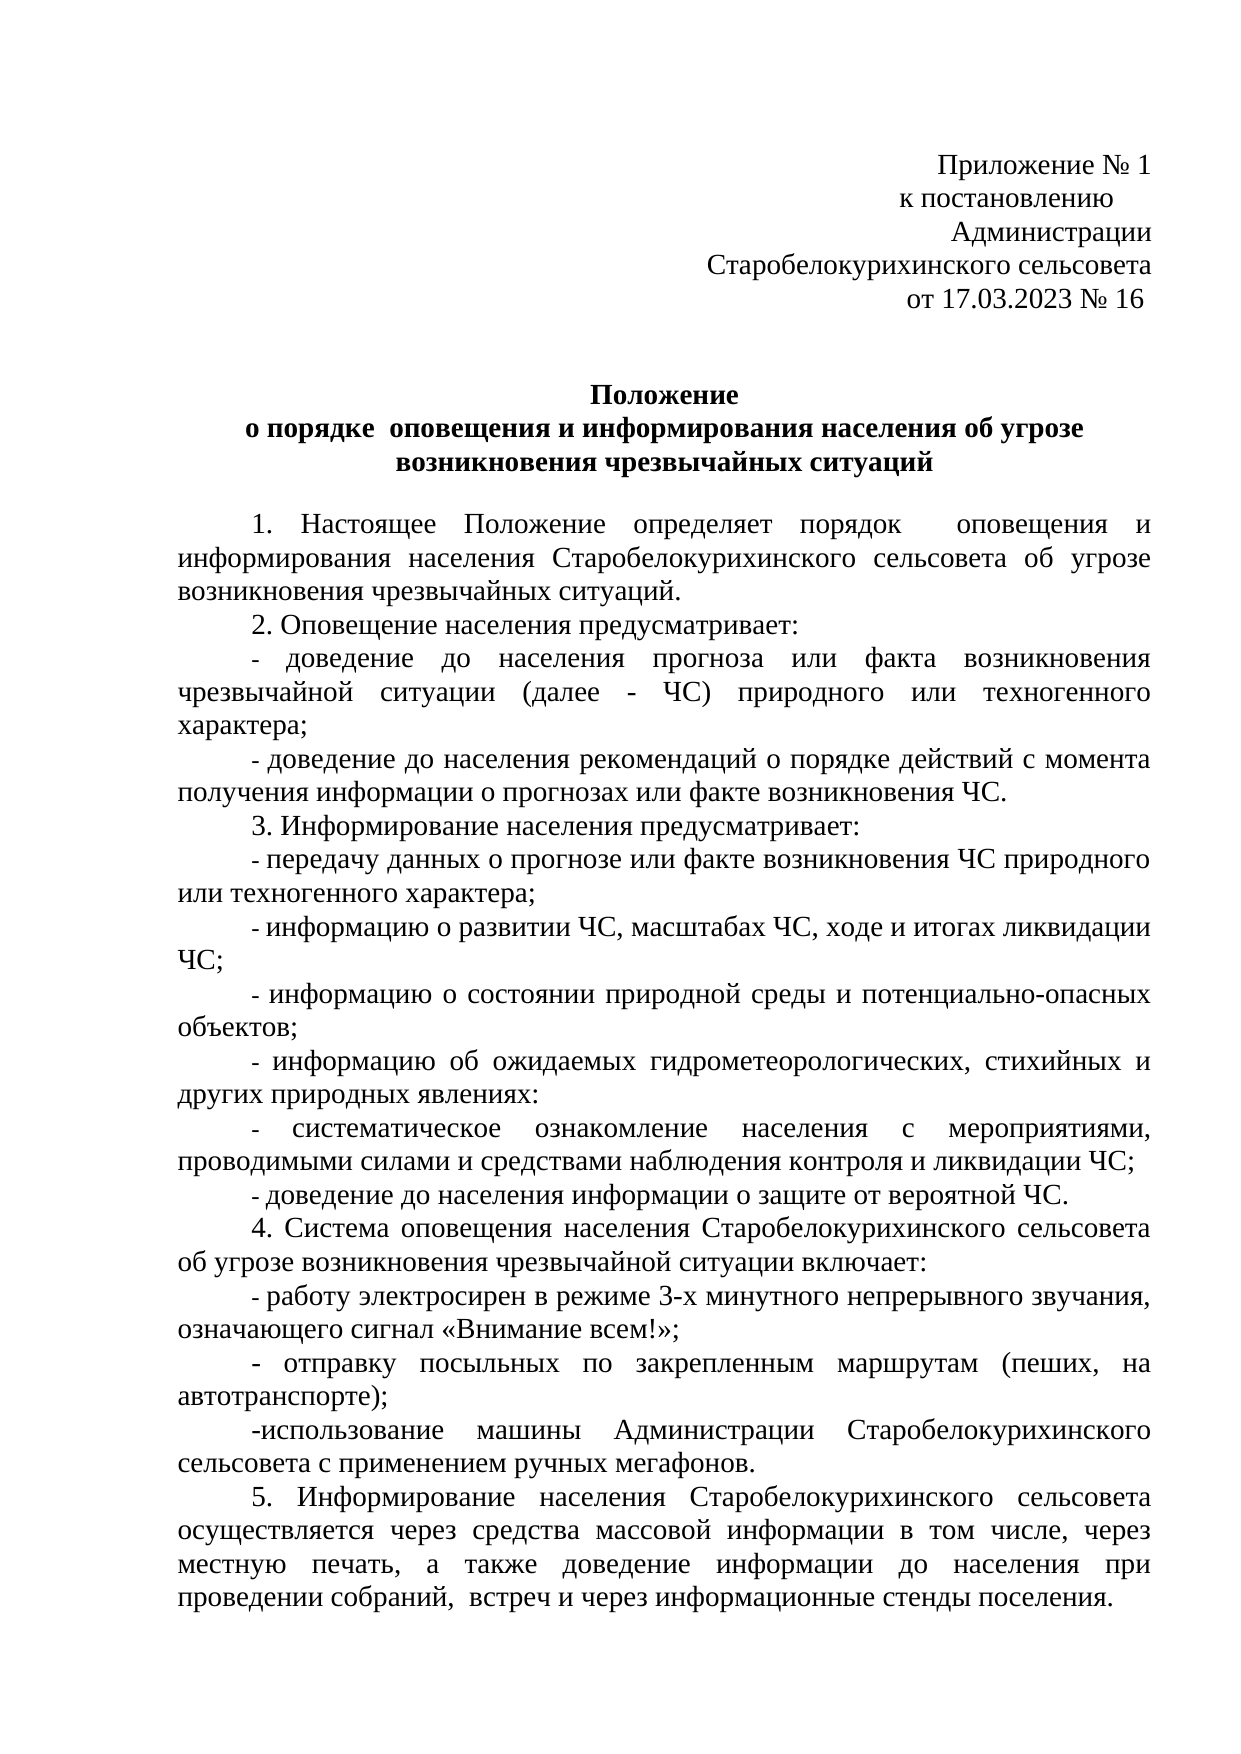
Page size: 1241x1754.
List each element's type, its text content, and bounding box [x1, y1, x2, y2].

text -использование машины Администрации Старобелокурихинского сельсовета с применением ручных мегафонов. [177, 1412, 1152, 1479]
text от 17.03.2023 № 16 [177, 281, 1152, 314]
text 2. Оповещение населения предусматривает: [177, 607, 1152, 640]
text - информацию о развитии ЧС, масштабах ЧС, ходе и итогах ликвидации ЧС; [177, 909, 1152, 976]
text - информацию об ожидаемых гидрометеорологических, стихийных и других природных явлениях: [177, 1043, 1152, 1110]
text - систематическое ознакомление населения с мероприятиями, проводимыми силами и средствами наблюдения контроля и ликвидации ЧС; [177, 1110, 1152, 1177]
text Старобелокурихинского сельсовета [177, 247, 1152, 281]
text 5. Информирование населения Старобелокурихинского сельсовета осуществляется через средства массовой информации в том числе, через местную печать, а также доведение информации до населения при проведении собраний, встреч и через информационные стенды поселения. [177, 1479, 1152, 1613]
text 3. Информирование населения предусматривает: [177, 808, 1152, 842]
text - отправку посыльных по закрепленным маршрутам (пеших, на автотранспорте); [177, 1345, 1152, 1412]
text - работу электросирен в режиме 3-х минутного непрерывного звучания, означающего сигнал «Внимание всем!»; [177, 1278, 1152, 1345]
text Положение о порядке оповещения и информирования населения об угрозе возникновения чрезвычайных ситуаций [177, 377, 1152, 477]
text - доведение до населения рекомендаций о порядке действий с момента получения информации о прогнозах или факте возникновения ЧС. [177, 741, 1152, 808]
text к постановлению [177, 180, 1152, 214]
text Приложение № 1 [177, 118, 1152, 180]
text - передачу данных о прогнозе или факте возникновения ЧС природного или техногенного характера; [177, 842, 1152, 909]
text - доведение до населения информации о защите от вероятной ЧС. [177, 1177, 1152, 1211]
text - информацию о состоянии природной среды и потенциально-опасных объектов; [177, 976, 1152, 1043]
text 4. Система оповещения населения Старобелокурихинского сельсовета об угрозе возникновения чрезвычайной ситуации включает: [177, 1211, 1152, 1278]
text Администрации [177, 214, 1152, 247]
text - доведение до населения прогноза или факта возникновения чрезвычайной ситуации (далее - ЧС) природного или техногенного характера; [177, 640, 1152, 741]
text 1. Настоящее Положение определяет порядок оповещения и информирования населения Старобелокурихинского сельсовета об угрозе возникновения чрезвычайных ситуаций. [177, 506, 1152, 607]
